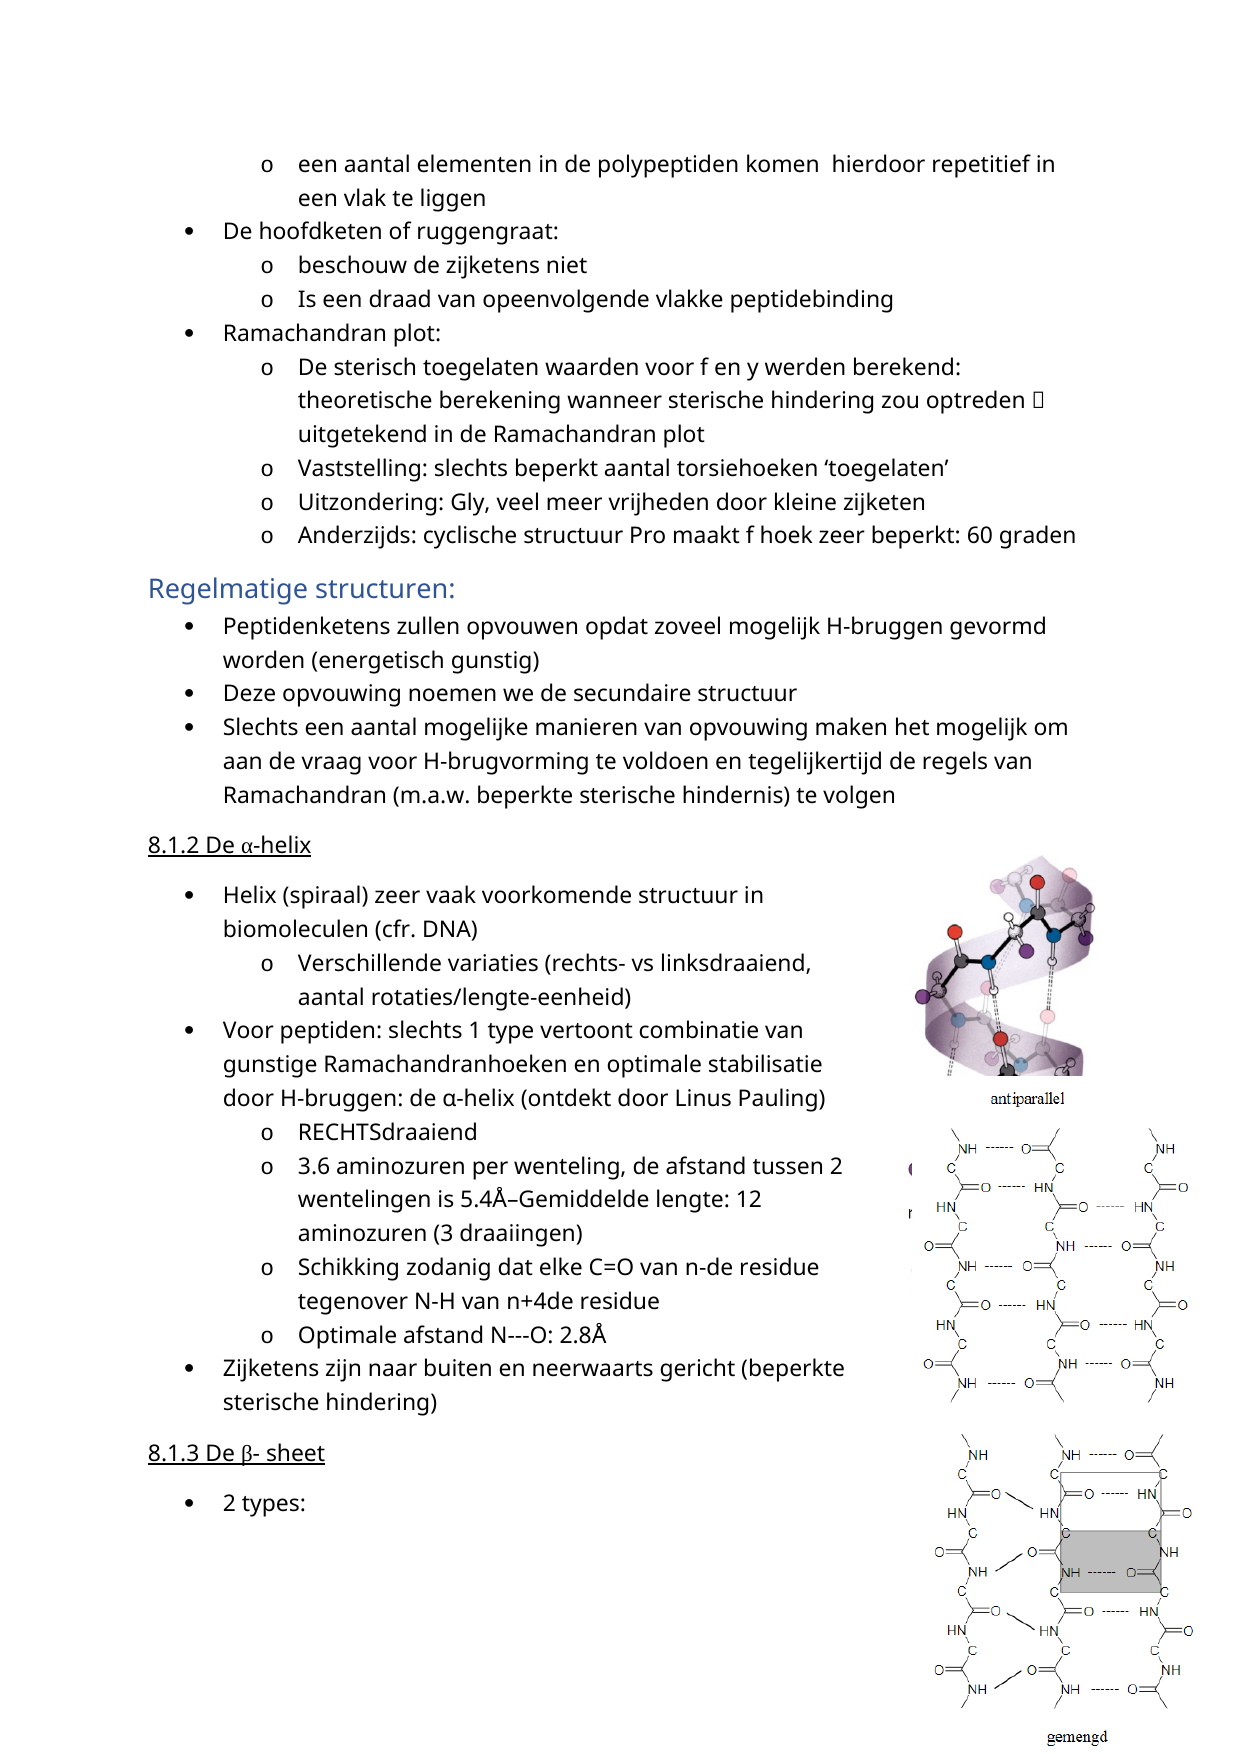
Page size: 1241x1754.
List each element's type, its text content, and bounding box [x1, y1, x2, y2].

list 3.6 aminozuren per wenteling, de afstand tussen 2 wentelingen is 5.4Å–Gemiddelde lengte: 12 aminozuren (3 draaiingen) [260, 1149, 881, 1248]
list Optimale afstand N---O: 2.8Å [260, 1318, 912, 1350]
list Ramachandran plot: [185, 317, 1093, 348]
list Helix (spiraal) zeer vaak voorkomende structuur in biomoleculen (cfr. DNA) [185, 879, 881, 944]
text 8.1.3 De β- sheet [148, 1437, 912, 1468]
list een aantal elementen in de polypeptiden komen hierdoor repetitief in een vlak te liggen [260, 148, 1093, 213]
list Deze opvouwing noemen we de secundaire structuur [185, 677, 1093, 708]
list Anderzijds: cyclische structuur Pro maakt f hoek zeer beperkt: 60 graden [260, 519, 1093, 551]
list Slechts een aantal mogelijke manieren van opvouwing maken het mogelijk om aan de vraag voor H-brugvorming te voldoen en tegelijkertijd de regels van Ramachandran (m.a.w. beperkte sterische hindernis) te volgen [185, 711, 1093, 810]
list Voor peptiden: slechts 1 type vertoont combinatie van gunstige Ramachandranhoeken en optimale stabilisatie door H-bruggen: de α-helix (ontdekt door Linus Pauling) [185, 1014, 881, 1113]
list Vaststelling: slechts beperkt aantal torsiehoeken ‘toegelaten’ [260, 452, 1093, 483]
picture [881, 842, 1199, 1754]
list Is een draad van opeenvolgende vlakke peptidebinding [260, 283, 1093, 314]
list Uitzondering: Gly, veel meer vrijheden door kleine zijketen [260, 486, 1093, 517]
text 8.1.2 De α-helix [148, 829, 1093, 860]
list De hoofdketen of ruggengraat: [185, 215, 1093, 246]
list Zijketens zijn naar buiten en neerwaarts gericht (beperkte sterische hindering) [185, 1352, 912, 1417]
subtitle Regelmatige structuren: [148, 570, 1093, 607]
list 2 types: [185, 1487, 912, 1518]
list De sterisch toegelaten waarden voor f en y werden berekend: theoretische berekening wanneer sterische hindering zou optreden  uitgetekend in de Ramachandran plot [260, 350, 1093, 449]
list Schikking zodanig dat elke C=O van n-de residue tegenover N-H van n+4de residue [260, 1251, 881, 1316]
list Peptidenketens zullen opvouwen opdat zoveel mogelijk H-bruggen gevormd worden (energetisch gunstig) [185, 610, 1093, 675]
list Verschillende variaties (rechts- vs linksdraaiend, aantal rotaties/lengte-eenheid) [260, 947, 881, 1012]
list beschouw de zijketens niet [260, 249, 1093, 280]
list RECHTSdraaiend [260, 1116, 881, 1147]
